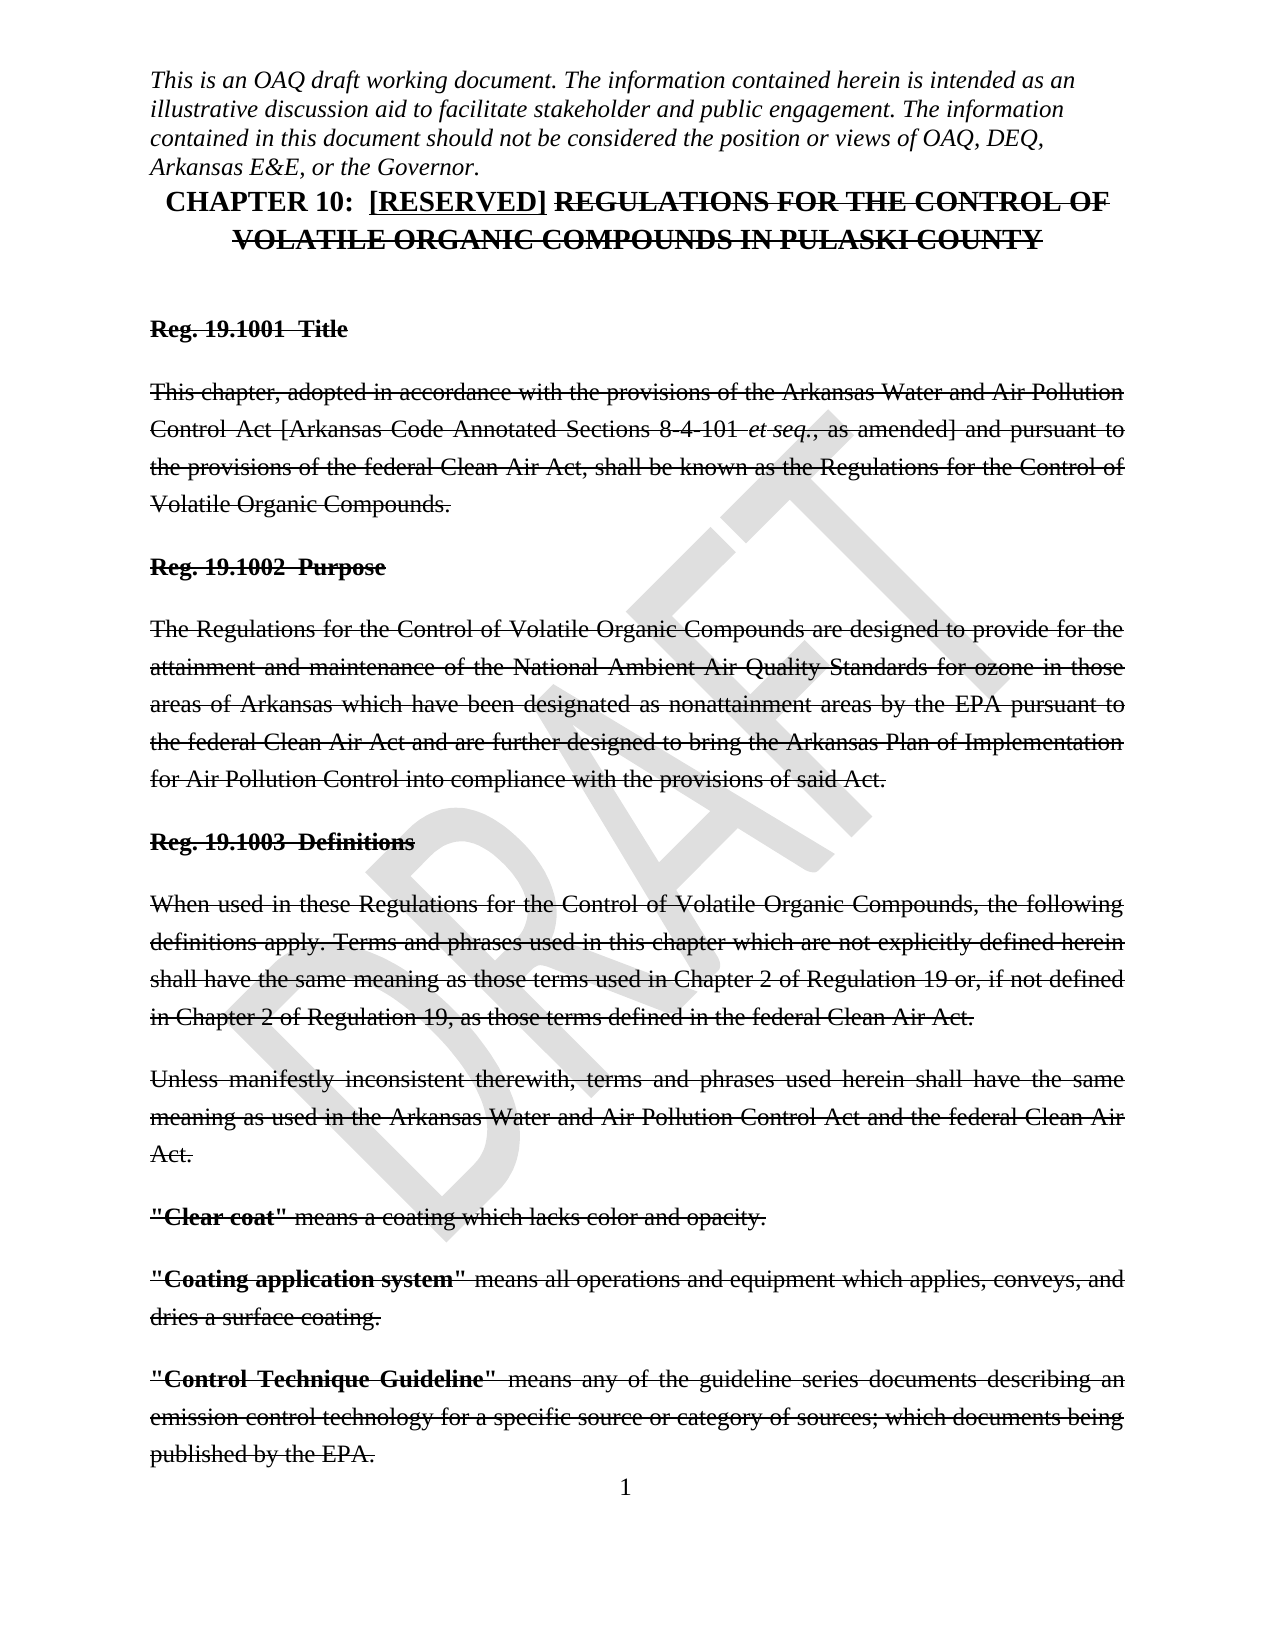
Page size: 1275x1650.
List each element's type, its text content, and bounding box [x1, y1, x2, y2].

text The Regulations for the Control of Volatile Organic Compounds are designed to provide for the attainment and maintenance of the National Ambient Air Quality Standards for ozone in those areas of Arkansas which have been designated as nonattainment areas by the EPA pursuant to the federal Clean Air Act and are further designed to bring the Arkansas Plan of Implementation for Air Pollution Control into compliance with the provisions of said Act. [150, 706, 1125, 793]
text "Coating application system" means all operations and equipment which applies, conveys, and dries a surface coating. [150, 1256, 1125, 1280]
text Unless manifestly inconsistent therewith, terms and phrases used herein shall have the same meaning as used in the Arkansas Water and Air Pollution Control Act and the federal Clean Air Act. [150, 1119, 1125, 1168]
text This chapter, adopted in accordance with the provisions of the Arkansas Water and Air Pollution Control Act [Arkansas Code Annotated Sections 8-4-101 et seq., as amended] and pursuant to the provisions of the federal Clean Air Act, shall be known as the Regulations for the Control of Volatile Organic Compounds. [150, 431, 1125, 467]
text "Control Technique Guideline" means any of the guideline series documents describing an emission control technology for a specific source or category of sources; which documents being published by the EPA. [150, 1356, 1125, 1380]
text "Coating application system" means all operations and equipment which applies, conveys, and dries a surface coating. [150, 1281, 1125, 1331]
text Reg. 19.1001 Title [150, 306, 1125, 343]
text This chapter, adopted in accordance with the provisions of the Arkansas Water and Air Pollution Control Act [Arkansas Code Annotated Sections 8-4-101 et seq., as amended] and pursuant to the provisions of the federal Clean Air Act, shall be known as the Regulations for the Control of Volatile Organic Compounds. [150, 469, 1125, 518]
text This chapter, adopted in accordance with the provisions of the Arkansas Water and Air Pollution Control Act [Arkansas Code Annotated Sections 8-4-101 et seq., as amended] and pursuant to the provisions of the federal Clean Air Act, shall be known as the Regulations for the Control of Volatile Organic Compounds. [150, 368, 1125, 430]
text Unless manifestly inconsistent therewith, terms and phrases used herein shall have the same meaning as used in the Arkansas Water and Air Pollution Control Act and the federal Clean Air Act. [150, 1081, 1125, 1117]
text Reg. 19.1003 Definitions [150, 818, 1125, 856]
text The Regulations for the Control of Volatile Organic Compounds are designed to provide for the attainment and maintenance of the National Ambient Air Quality Standards for ozone in those areas of Arkansas which have been designated as nonattainment areas by the EPA pursuant to the federal Clean Air Act and are further designed to bring the Arkansas Plan of Implementation for Air Pollution Control into compliance with the provisions of said Act. [150, 606, 1125, 667]
text "Control Technique Guideline" means any of the guideline series documents describing an emission control technology for a specific source or category of sources; which documents being published by the EPA. [150, 1381, 1125, 1468]
text The Regulations for the Control of Volatile Organic Compounds are designed to provide for the attainment and maintenance of the National Ambient Air Quality Standards for ozone in those areas of Arkansas which have been designated as nonattainment areas by the EPA pursuant to the federal Clean Air Act and are further designed to bring the Arkansas Plan of Implementation for Air Pollution Control into compliance with the provisions of said Act. [150, 669, 1125, 705]
text When used in these Regulations for the Control of Volatile Organic Compounds, the following definitions apply. Terms and phrases used in this chapter which are not explicitly defined herein shall have the same meaning as those terms used in Chapter 2 of Regulation 19 or, if not defined in Chapter 2 of Regulation 19, as those terms defined in the federal Clean Air Act. [150, 881, 1125, 942]
text Reg. 19.1002 Purpose [150, 543, 1125, 581]
title CHAPTER 10: [RESERVED] REGULATIONS FOR THE CONTROL OF VOLATILE ORGANIC COMPOUNDS IN PULASKI COUNTY [150, 181, 1125, 256]
text When used in these Regulations for the Control of Volatile Organic Compounds, the following definitions apply. Terms and phrases used in this chapter which are not explicitly defined herein shall have the same meaning as those terms used in Chapter 2 of Regulation 19 or, if not defined in Chapter 2 of Regulation 19, as those terms defined in the federal Clean Air Act. [150, 944, 1125, 980]
text Unless manifestly inconsistent therewith, terms and phrases used herein shall have the same meaning as used in the Arkansas Water and Air Pollution Control Act and the federal Clean Air Act. [150, 1056, 1125, 1080]
text "Clear coat" means a coating which lacks color and opacity. [150, 1193, 1125, 1231]
text When used in these Regulations for the Control of Volatile Organic Compounds, the following definitions apply. Terms and phrases used in this chapter which are not explicitly defined herein shall have the same meaning as those terms used in Chapter 2 of Regulation 19 or, if not defined in Chapter 2 of Regulation 19, as those terms defined in the federal Clean Air Act. [150, 981, 1125, 1031]
